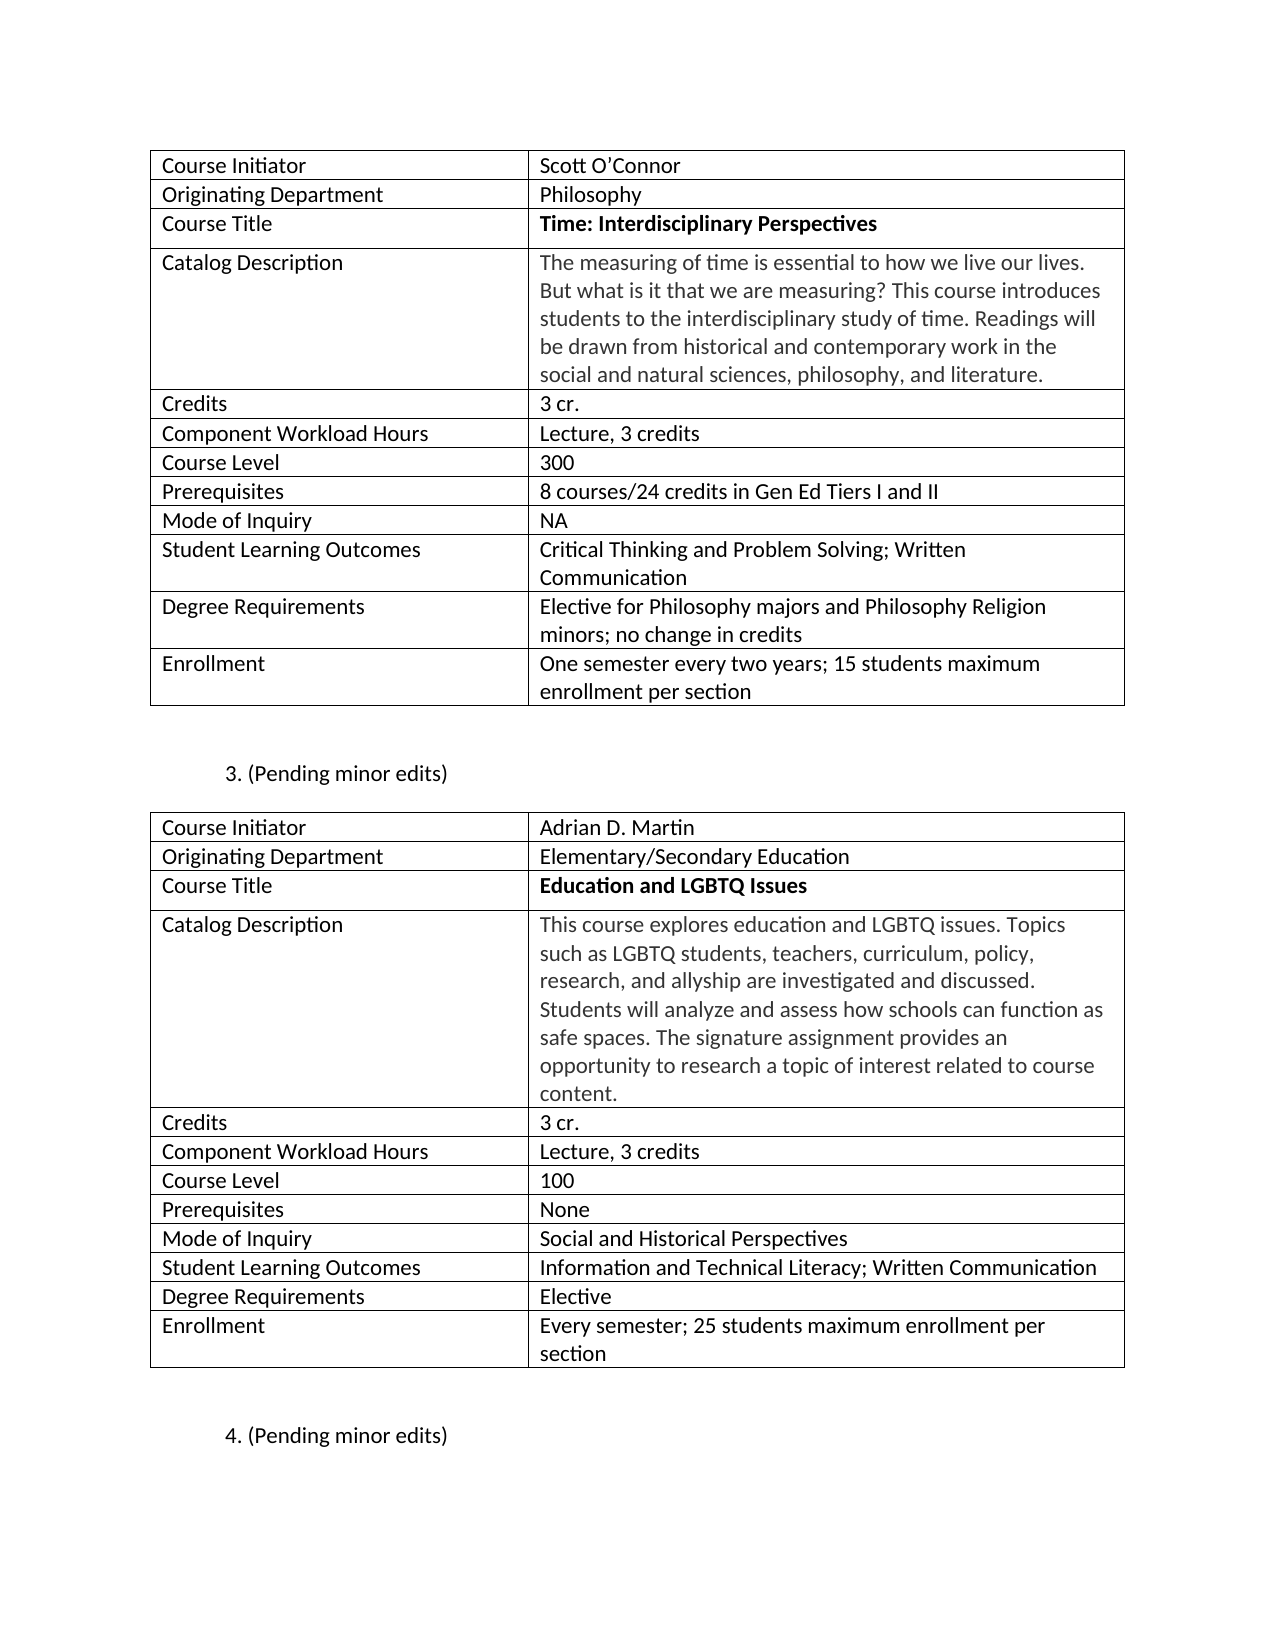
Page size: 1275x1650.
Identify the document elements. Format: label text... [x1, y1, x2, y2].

table_cell The measuring of time is essential to how we live our lives. But what is it that we are measuring? This course introduces students to the interdisciplinary study of time. Readings will be drawn from historical and contemporary work in the social and natural sciences, philosophy, and literature. [529, 249, 1124, 388]
table_cell Course Title [151, 871, 528, 909]
table_cell 300 [529, 448, 1124, 476]
table_cell One semester every two years; 15 students maximum enrollment per section [529, 649, 1124, 705]
table_cell Lecture, 3 credits [529, 1137, 1124, 1165]
table_cell Course Level [151, 448, 528, 476]
table_cell Elective [529, 1282, 1124, 1310]
table_cell Elementary/Secondary Education [529, 842, 1124, 870]
table_cell Education and LGBTQ Issues [529, 871, 1124, 909]
table_cell 3 cr. [529, 390, 1124, 418]
table_cell Catalog Description [151, 911, 528, 1107]
table_header Scott O’Connor [529, 151, 1124, 179]
table_cell Student Learning Outcomes [151, 1253, 528, 1281]
table_cell 8 courses/24 credits in Gen Ed Tiers I and II [529, 477, 1124, 505]
table_cell Philosophy [529, 180, 1124, 208]
table_header Course Initiator [151, 151, 528, 179]
table_cell Social and Historical Perspectives [529, 1224, 1124, 1252]
table_cell Time: Interdisciplinary Perspectives [529, 209, 1124, 247]
table_cell Student Learning Outcomes [151, 535, 528, 591]
table_cell Course Level [151, 1166, 528, 1194]
table_header Adrian D. Martin [529, 813, 1124, 841]
text 4. (Pending minor edits) [150, 1421, 1125, 1449]
table_cell Prerequisites [151, 477, 528, 505]
table_cell None [529, 1195, 1124, 1223]
table_cell Mode of Inquiry [151, 1224, 528, 1252]
table_cell This course explores education and LGBTQ issues. Topics such as LGBTQ students, teachers, curriculum, policy, research, and allyship are investigated and discussed. Students will analyze and assess how schools can function as safe spaces. The signature assignment provides an opportunity to research a topic of interest related to course content. [618, 911, 1124, 1107]
table_cell Degree Requirements [151, 592, 528, 648]
table_cell Enrollment [151, 1311, 528, 1367]
table_cell Component Workload Hours [151, 1137, 528, 1165]
table_cell Course Title [151, 209, 528, 247]
table_cell Component Workload Hours [151, 419, 528, 447]
table_cell Elective for Philosophy majors and Philosophy Religion minors; no change in credits [529, 592, 1124, 648]
table_cell Degree Requirements [151, 1282, 528, 1310]
table_cell Enrollment [151, 649, 528, 705]
table_cell Prerequisites [151, 1195, 528, 1223]
table_cell 100 [529, 1166, 1124, 1194]
table_cell Information and Technical Literacy; Written Communication [529, 1253, 1124, 1281]
table_cell Every semester; 25 students maximum enrollment per section [529, 1311, 1124, 1367]
table_cell NA [529, 506, 1124, 534]
text 3. (Pending minor edits) [150, 759, 1125, 787]
table_cell Lecture, 3 credits [529, 419, 1124, 447]
table_cell Originating Department [151, 842, 528, 870]
table_cell Mode of Inquiry [151, 506, 528, 534]
table_cell Credits [151, 1108, 528, 1136]
table_cell Originating Department [151, 180, 528, 208]
table_cell Catalog Description [151, 249, 528, 388]
table_cell 3 cr. [529, 1108, 1124, 1136]
table_cell Credits [151, 390, 528, 418]
table_header Course Initiator [151, 813, 528, 841]
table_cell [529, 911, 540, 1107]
table_cell Critical Thinking and Problem Solving; Written Communication [529, 535, 1124, 591]
